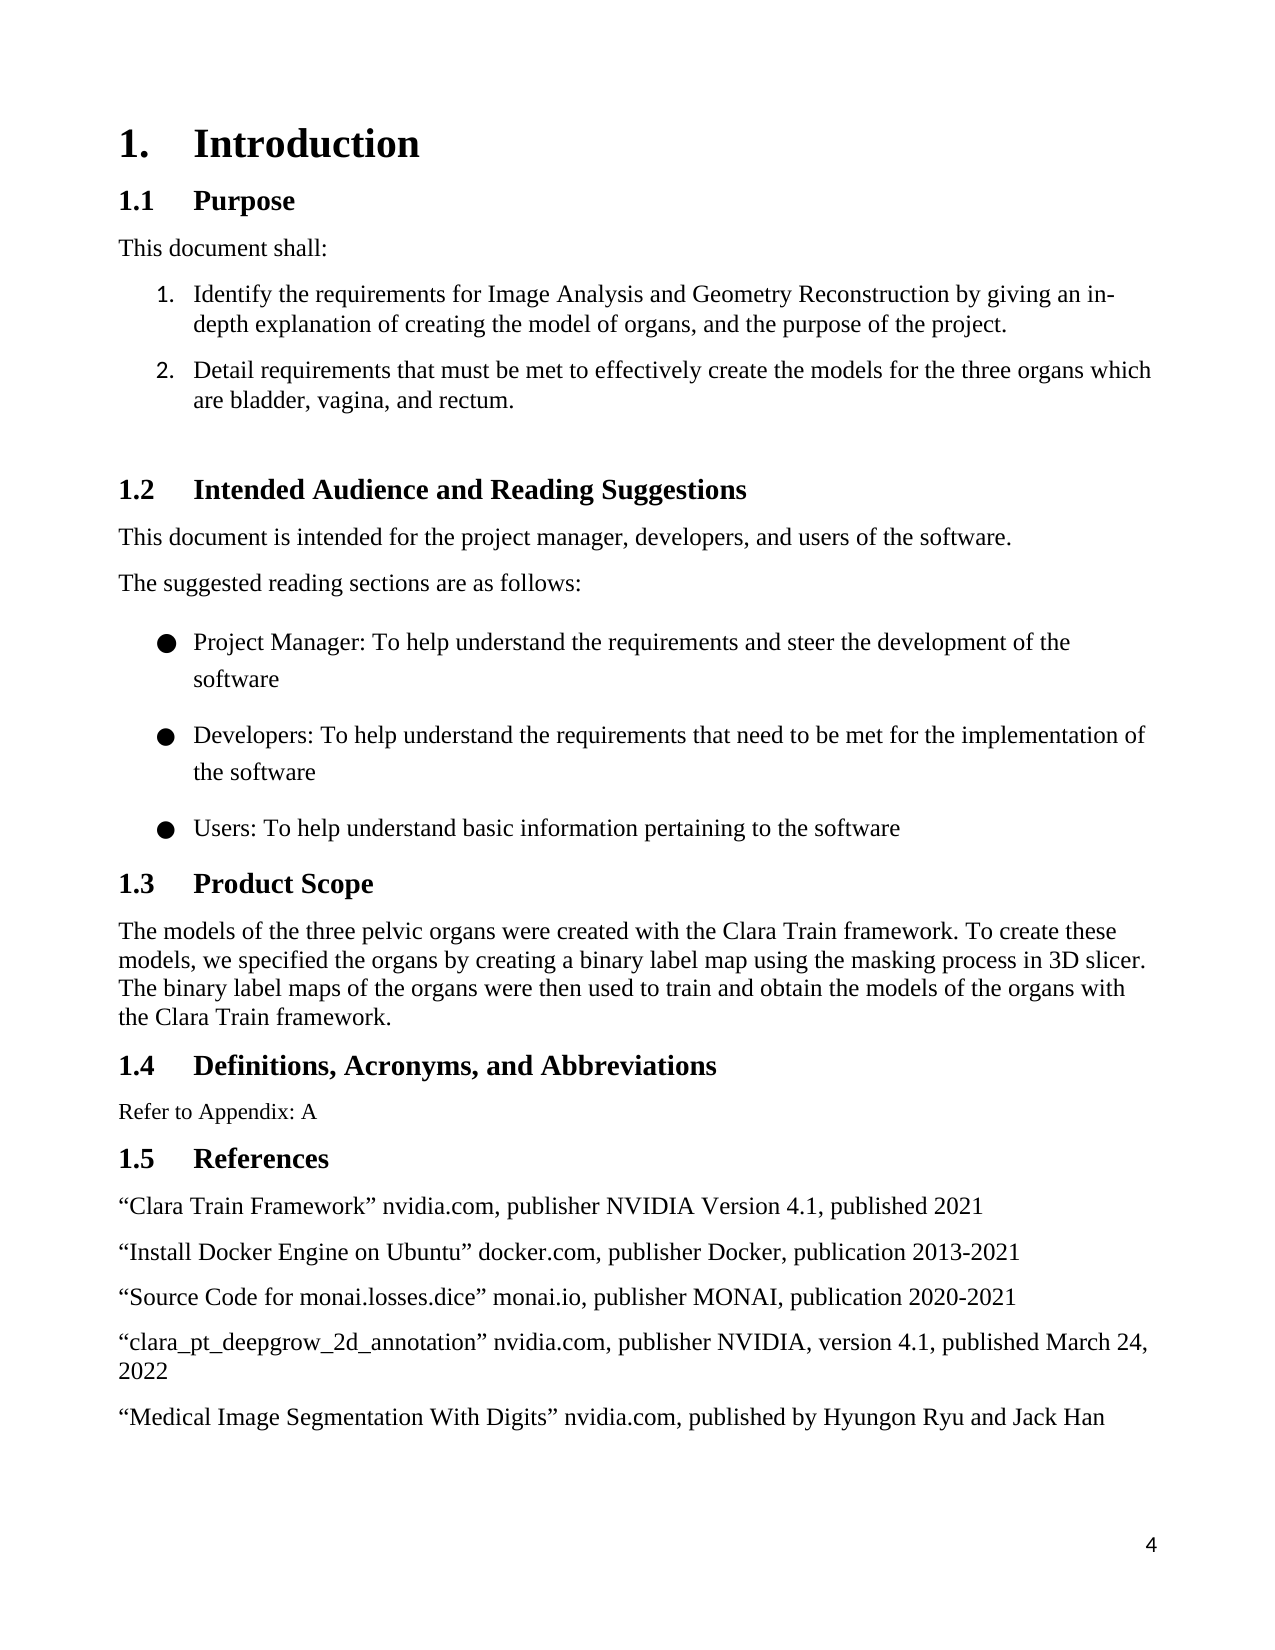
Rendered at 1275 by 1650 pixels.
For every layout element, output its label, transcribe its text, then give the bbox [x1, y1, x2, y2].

text Refer to Appendix: A [118, 1098, 1157, 1124]
text 1. Introduction [118, 118, 1157, 166]
text 1.1 Purpose [118, 183, 1157, 216]
text “Source Code for monai.losses.dice” monai.io, publisher MONAI, publication 2020-2021 [118, 1282, 1157, 1311]
text “Medical Image Segmentation With Digits” nvidia.com, published by Hyungon Ryu and Jack Han [118, 1402, 1157, 1430]
text “Install Docker Engine on Ubuntu” docker.com, publisher Docker, publication 2013-2021 [118, 1237, 1157, 1265]
list Developers: To help understand the requirements that need to be met for the implementation of the software [156, 710, 1157, 786]
list Identify the requirements for Image Analysis and Geometry Reconstruction by giving an in-depth explanation of creating the model of organs, and the purpose of the project. [156, 278, 1157, 338]
list Detail requirements that must be met to effectively create the models for the three organs which are bladder, vagina, and rectum. [156, 354, 1157, 413]
text “clara_pt_deepgrow_2d_annotation” nvidia.com, publisher NVIDIA, version 4.1, published March 24, 2022 [118, 1327, 1157, 1385]
list Project Manager: To help understand the requirements and steer the development of the software [156, 613, 1157, 693]
text 1.3 Product Scope [118, 866, 1157, 899]
text “Clara Train Framework” nvidia.com, publisher NVIDIA Version 4.1, published 2021 [118, 1191, 1157, 1220]
text The suggested reading sections are as follows: [118, 568, 1157, 596]
text The models of the three pelvic organs were created with the Clara Train framework. To create these models, we specified the organs by creating a binary label map using the masking process in 3D slicer. The binary label maps of the organs were then used to train and obtain the models of the organs with the Clara Train framework. [118, 916, 1157, 1031]
text 1.2 Intended Audience and Reading Suggestions [118, 472, 1157, 506]
text 1.4 Definitions, Acronyms, and Abbreviations [118, 1048, 1157, 1081]
list Users: To help understand basic information pertaining to the software [156, 802, 1157, 849]
text This document is intended for the project manager, developers, and users of the software. [118, 522, 1157, 551]
text 1.5 References [118, 1141, 1157, 1174]
text This document shall: [118, 233, 1157, 262]
